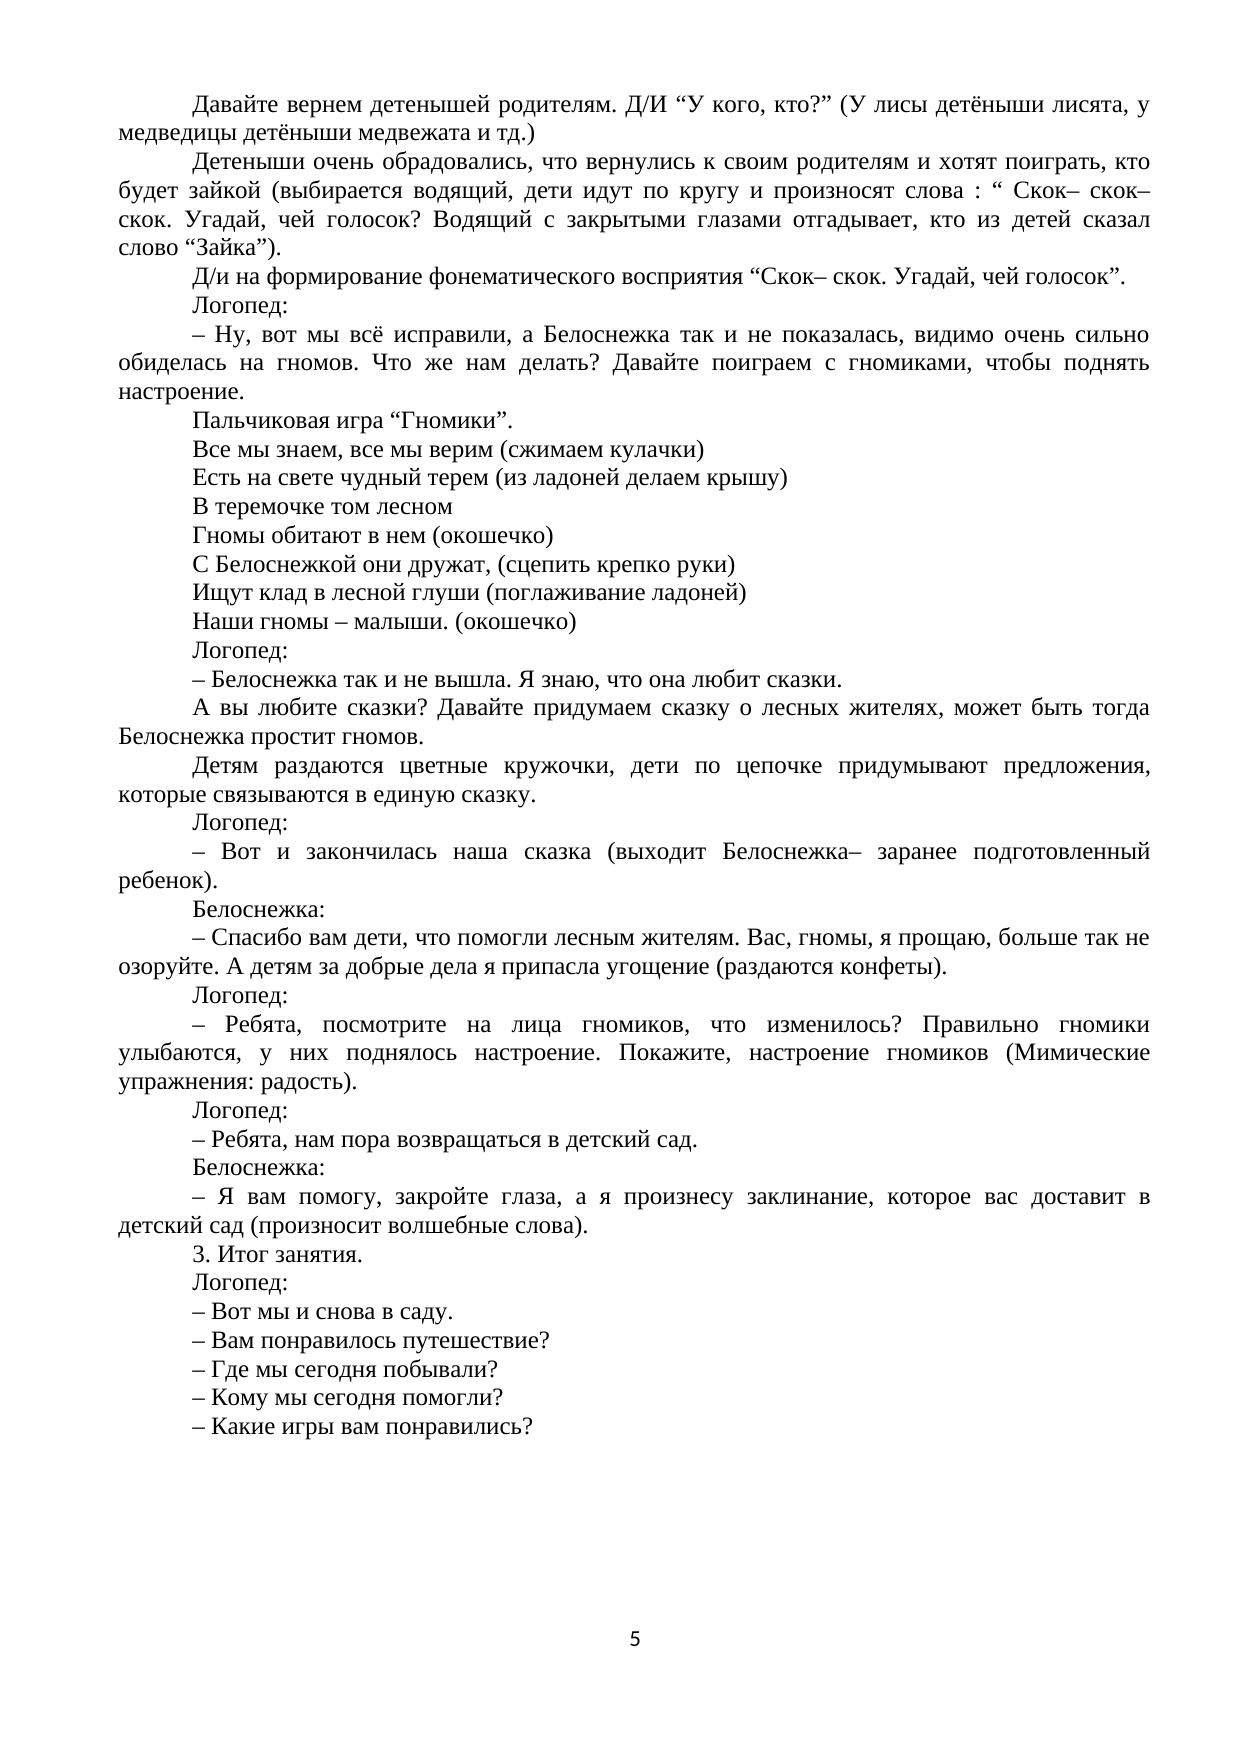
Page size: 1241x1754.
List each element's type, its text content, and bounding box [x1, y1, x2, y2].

text В теремочке том лесном [118, 491, 1152, 520]
text – Вам понравилось путешествие? [118, 1325, 1152, 1354]
text – Вот и закончилась наша сказка (выходит Белоснежка– заранее подготовленный ребенок). [118, 836, 1152, 894]
text Белоснежка: [118, 1152, 1152, 1181]
text Логопед: [118, 807, 1152, 836]
text Гномы обитают в нем (окошечко) [118, 520, 1152, 549]
text – Какие игры вам понравились? [118, 1411, 1152, 1440]
text – Белоснежка так и не вышла. Я знаю, что она любит сказки. [118, 664, 1152, 692]
text – Кому мы сегодня помогли? [118, 1382, 1152, 1411]
text Д/и на формирование фонематического восприятия “Скок– скок. Угадай, чей голосок”. [118, 261, 1152, 290]
text Наши гномы – малыши. (окошечко) [118, 606, 1152, 635]
text Белоснежка: [118, 894, 1152, 922]
text С Белоснежкой они дружат, (сцепить крепко руки) [118, 549, 1152, 577]
text Детеныши очень обрадовались, что вернулись к своим родителям и хотят поиграть, кто будет зайкой (выбирается водящий, дети идут по кругу и произносят слова : “ Скок– скок– скок. Угадай, чей голосок? Водящий с закрытыми глазами отгадывает, кто из детей сказал слово “Зайка”). [118, 146, 1152, 261]
text Логопед: [118, 290, 1152, 319]
text Ищут клад в лесной глуши (поглаживание ладоней) [118, 577, 1152, 606]
text Есть на свете чудный терем (из ладоней делаем крышу) [118, 462, 1152, 491]
text Давайте вернем детенышей родителям. Д/И “У кого, кто?” (У лисы детёныши лисята, у медведицы детёныши медвежата и тд.) [118, 89, 1152, 146]
text – Где мы сегодня побывали? [118, 1354, 1152, 1382]
text Все мы знаем, все мы верим (сжимаем кулачки) [118, 434, 1152, 462]
text – Ребята, нам пора возвращаться в детский сад. [118, 1124, 1152, 1152]
text – Ребята, посмотрите на лица гномиков, что изменилось? Правильно гномики улыбаются, у них поднялось настроение. Покажите, настроение гномиков (Мимические упражнения: радость). [118, 1009, 1152, 1095]
text 3. Итог занятия. [118, 1239, 1152, 1267]
text – Я вам помогу, закройте глаза, а я произнесу заклинание, которое вас доставит в детский сад (произносит волшебные слова). [118, 1181, 1152, 1239]
text Логопед: [118, 1095, 1152, 1124]
text – Спасибо вам дети, что помогли лесным жителям. Вас, гномы, я прощаю, больше так не озоруйте. А детям за добрые дела я припасла угощение (раздаются конфеты). [118, 922, 1152, 980]
text Логопед: [118, 980, 1152, 1009]
text Логопед: [118, 635, 1152, 664]
text – Вот мы и снова в саду. [118, 1296, 1152, 1325]
text Детям раздаются цветные кружочки, дети по цепочке придумывают предложения, которые связываются в единую сказку. [118, 750, 1152, 807]
text Пальчиковая игра “Гномики”. [118, 405, 1152, 434]
text Логопед: [118, 1267, 1152, 1296]
text – Ну, вот мы всё исправили, а Белоснежка так и не показалась, видимо очень сильно обиделась на гномов. Что же нам делать? Давайте поиграем с гномиками, чтобы поднять настроение. [118, 319, 1152, 405]
text А вы любите сказки? Давайте придумаем сказку о лесных жителях, может быть тогда Белоснежка простит гномов. [118, 692, 1152, 750]
